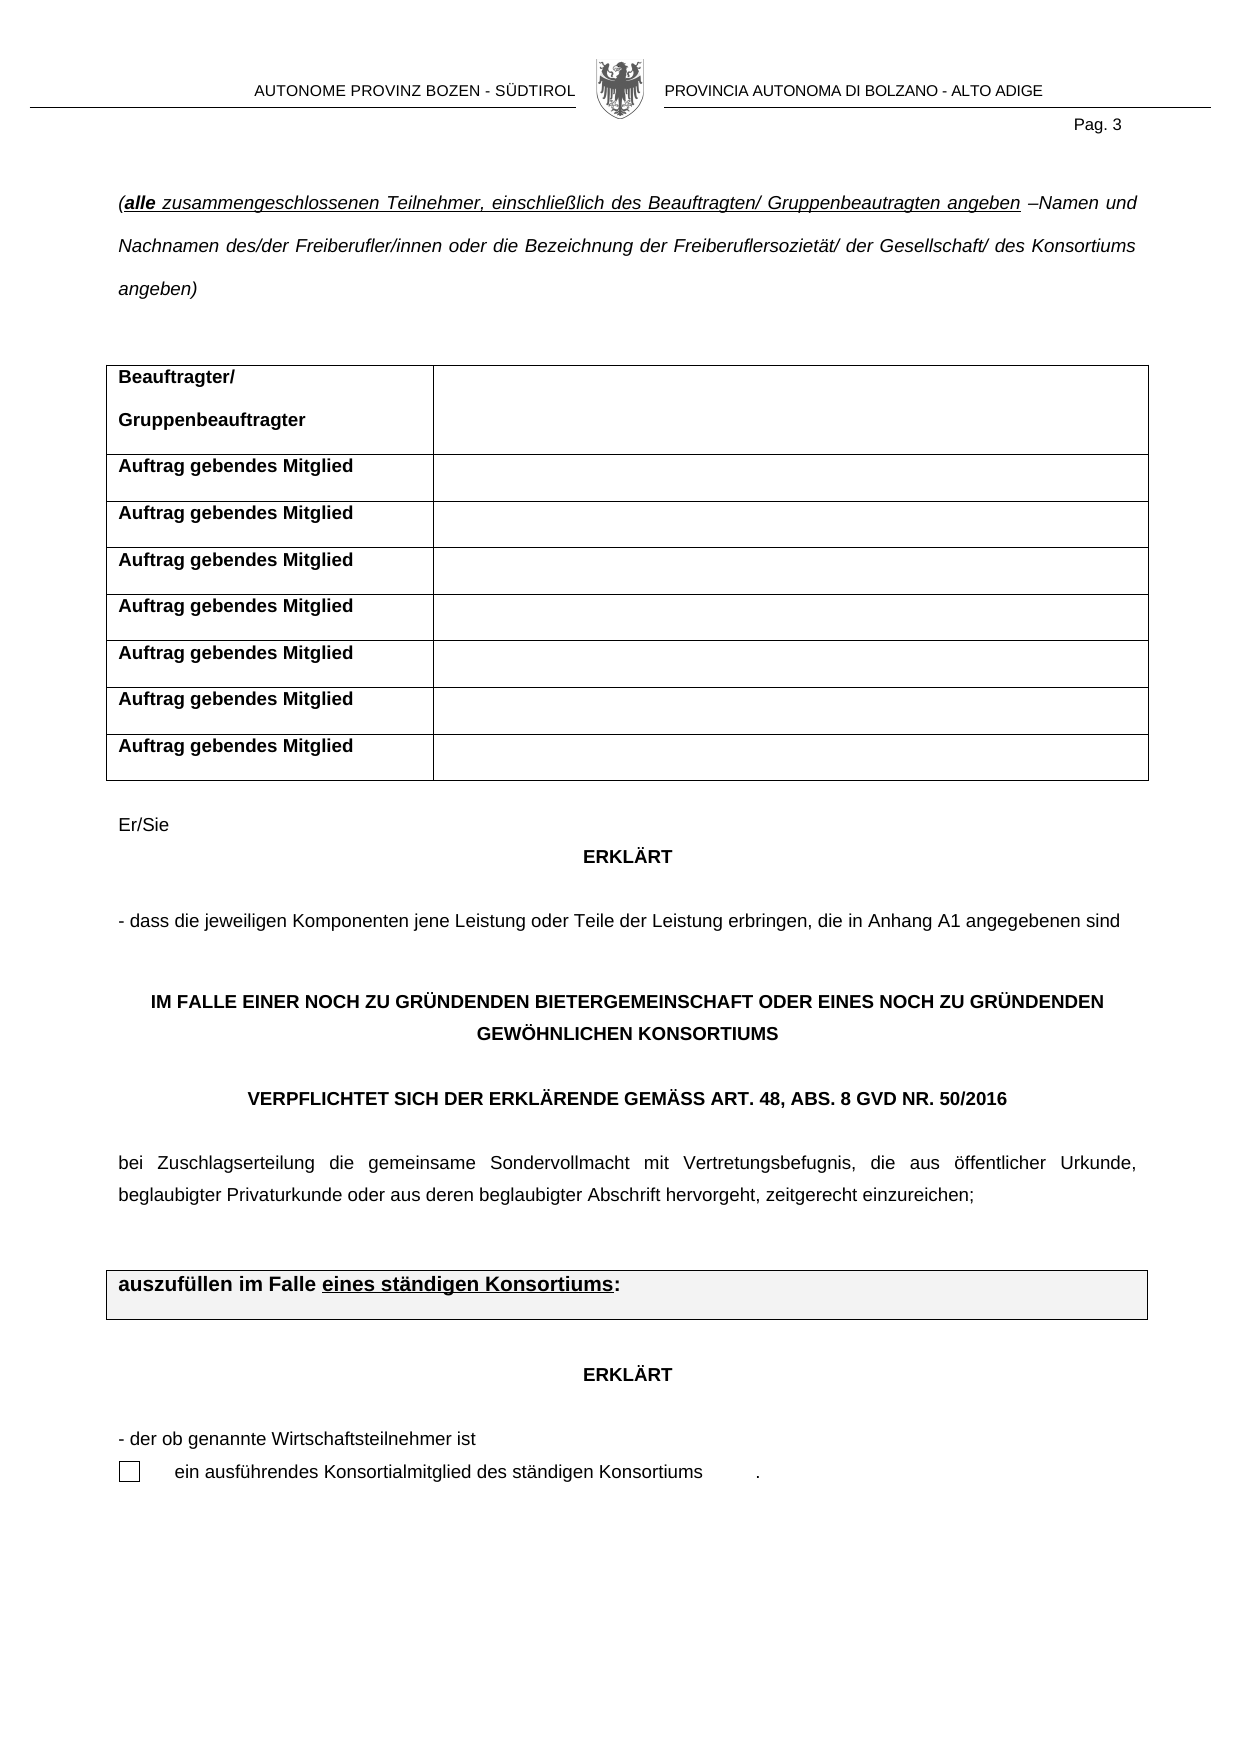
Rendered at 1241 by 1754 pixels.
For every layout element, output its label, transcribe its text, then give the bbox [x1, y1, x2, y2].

table_cell [434, 595, 1148, 640]
text ein ausführendes Konsortialmitglied des ständigen Konsortiums . [118, 1460, 1137, 1482]
table_cell [434, 548, 1148, 594]
text IM FALLE EINER NOCH ZU GRÜNDENDEN BIETERGEMEINSCHAFT ODER EINES NOCH ZU GRÜNDENDEN GEWÖHNLICHEN KONSORTIUMS [118, 991, 1137, 1044]
text - dass die jeweiligen Komponenten jene Leistung oder Teile der Leistung erbringen, die in Anhang A1 angegebenen sind [118, 910, 1137, 932]
text ERKLÄRT [118, 1363, 1137, 1385]
text bei Zuschlagserteilung die gemeinsame Sondervollmacht mit Vertretungsbefugnis, die aus öffentlicher Urkunde, beglaubigter Privaturkunde oder aus deren beglaubigter Abschrift hervorgeht, zeitgerecht einzureichen; [118, 1152, 1137, 1206]
table_cell [434, 735, 1148, 780]
table_cell Auftrag gebendes Mitglied [107, 548, 433, 594]
table_header [434, 366, 1148, 454]
table_header auszufüllen im Falle eines ständigen Konsortiums: [107, 1271, 1147, 1319]
table_cell Auftrag gebendes Mitglied [107, 641, 433, 687]
table_cell Auftrag gebendes Mitglied [107, 735, 433, 780]
picture [596, 59, 644, 119]
table_header Beauftragter/Gruppenbeauftragter [107, 366, 433, 454]
table_cell Auftrag gebendes Mitglied [107, 455, 433, 501]
text (alle zusammengeschlossenen Teilnehmer, einschließlich des Beauftragten/ Gruppenbeautragten angeben –Namen und Nachnamen des/der Freiberufler/innen oder die Bezeichnung der Freiberuflersozietät/ der Gesellschaft/ des Konsortiums angeben) [118, 192, 1137, 300]
table_cell [434, 502, 1148, 547]
table_cell [434, 688, 1148, 733]
text - der ob genannte Wirtschaftsteilnehmer ist [118, 1428, 1137, 1450]
table_cell Auftrag gebendes Mitglied [107, 688, 433, 733]
text VERPFLICHTET SICH DER ERKLÄRENDE GEMÄSS ART. 48, ABS. 8 GVD NR. 50/2016 [118, 1087, 1137, 1109]
text Er/Sie [118, 813, 1137, 835]
table_cell Auftrag gebendes Mitglied [107, 595, 433, 640]
table_cell [434, 455, 1148, 501]
table_cell Auftrag gebendes Mitglied [107, 502, 433, 547]
text ERKLÄRT [118, 846, 1137, 867]
table_cell [434, 641, 1148, 687]
